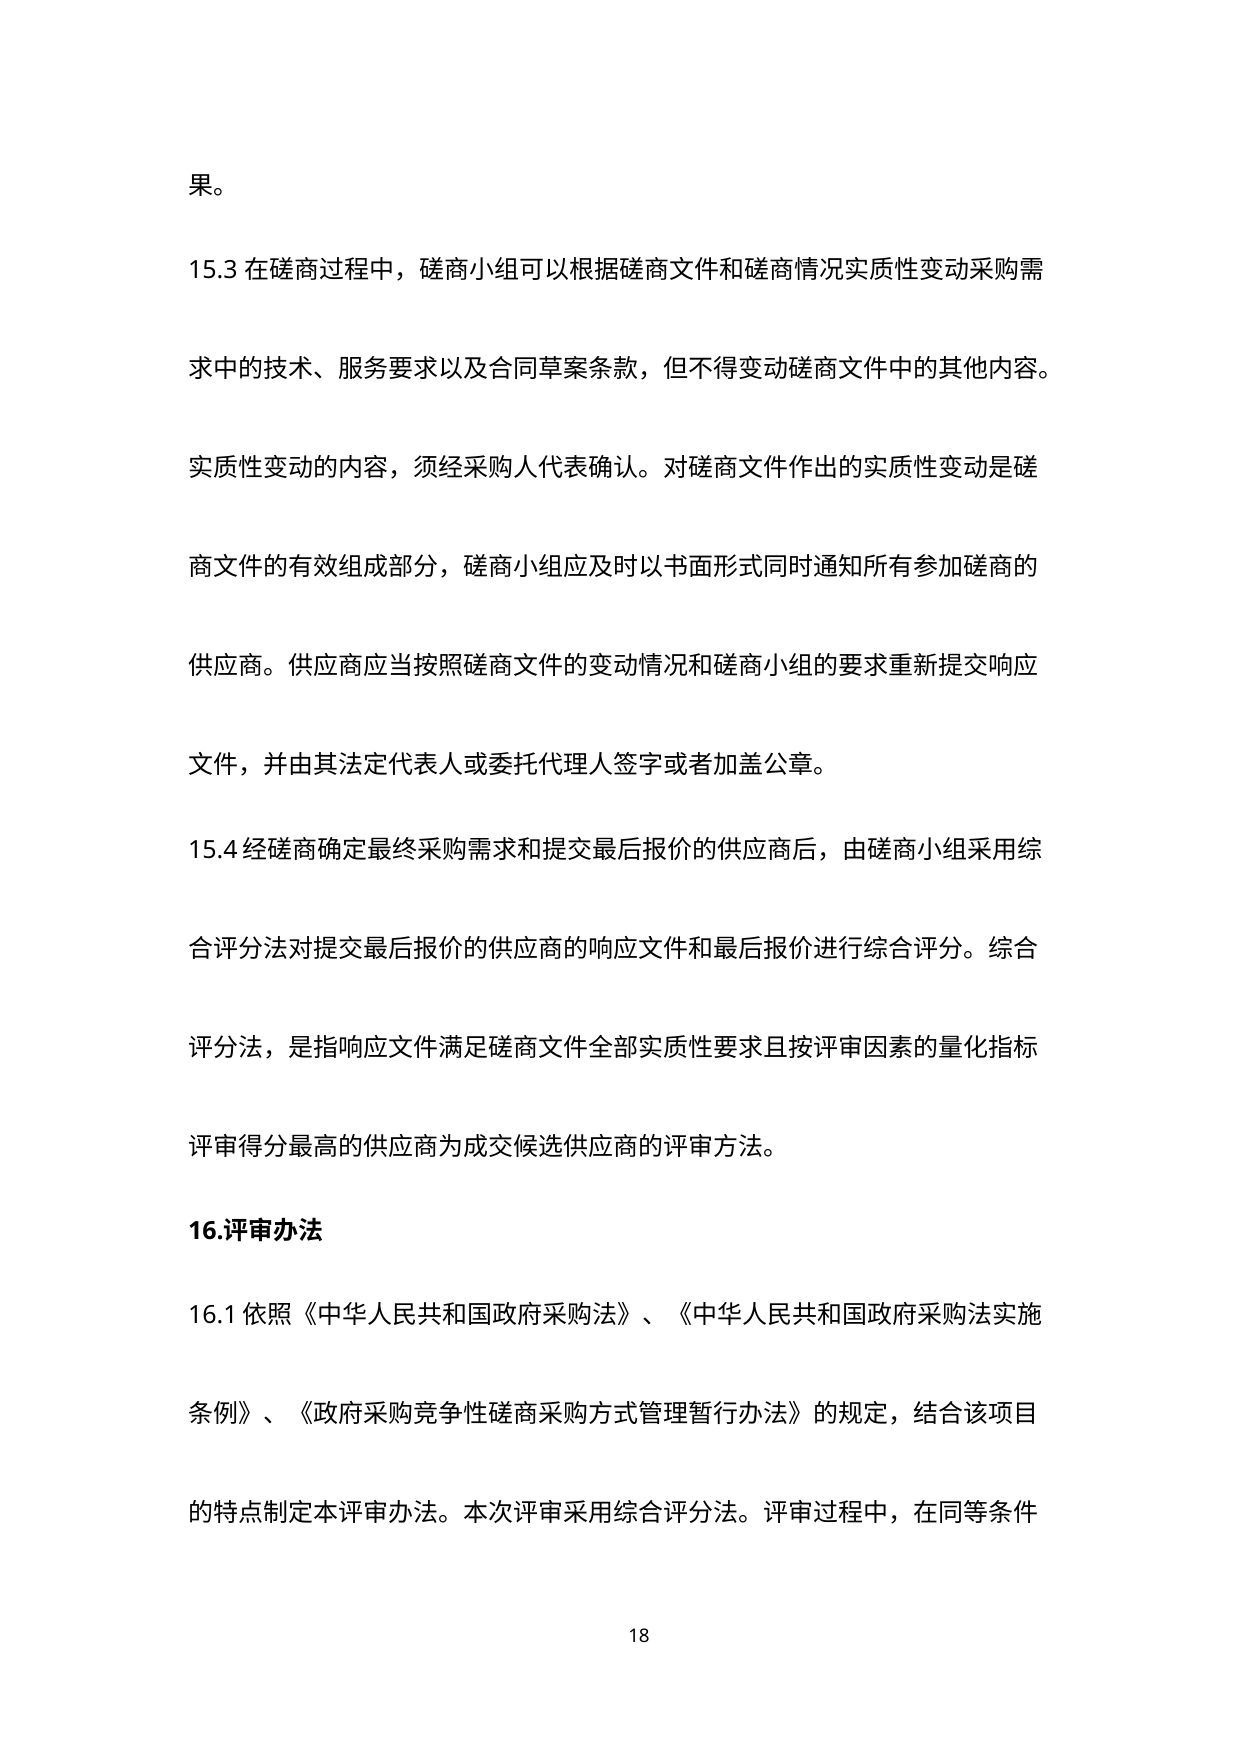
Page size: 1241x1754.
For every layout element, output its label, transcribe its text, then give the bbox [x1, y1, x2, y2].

text 15.3 在磋商过程中，磋商小组可以根据磋商文件和磋商情况实质性变动采购需求中的技术、服务要求以及合同草案条款，但不得变动磋商文件中的其他内容。实质性变动的内容，须经采购人代表确认。对磋商文件作出的实质性变动是磋商文件的有效组成部分，磋商小组应及时以书面形式同时通知所有参加磋商的供应商。供应商应当按照磋商文件的变动情况和磋商小组的要求重新提交响应文件，并由其法定代表人或委托代理人签字或者加盖公章。 [188, 235, 1052, 796]
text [188, 151, 1052, 217]
subtitle 16.评审办法 [188, 1196, 1052, 1262]
text 15.4经磋商确定最终采购需求和提交最后报价的供应商后，由磋商小组采用综合评分法对提交最后报价的供应商的响应文件和最后报价进行综合评分。综合评分法，是指响应文件满足磋商文件全部实质性要求且按评审因素的量化指标评审得分最高的供应商为成交候选供应商的评审方法。 [188, 814, 1052, 1177]
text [188, 1280, 1052, 1544]
